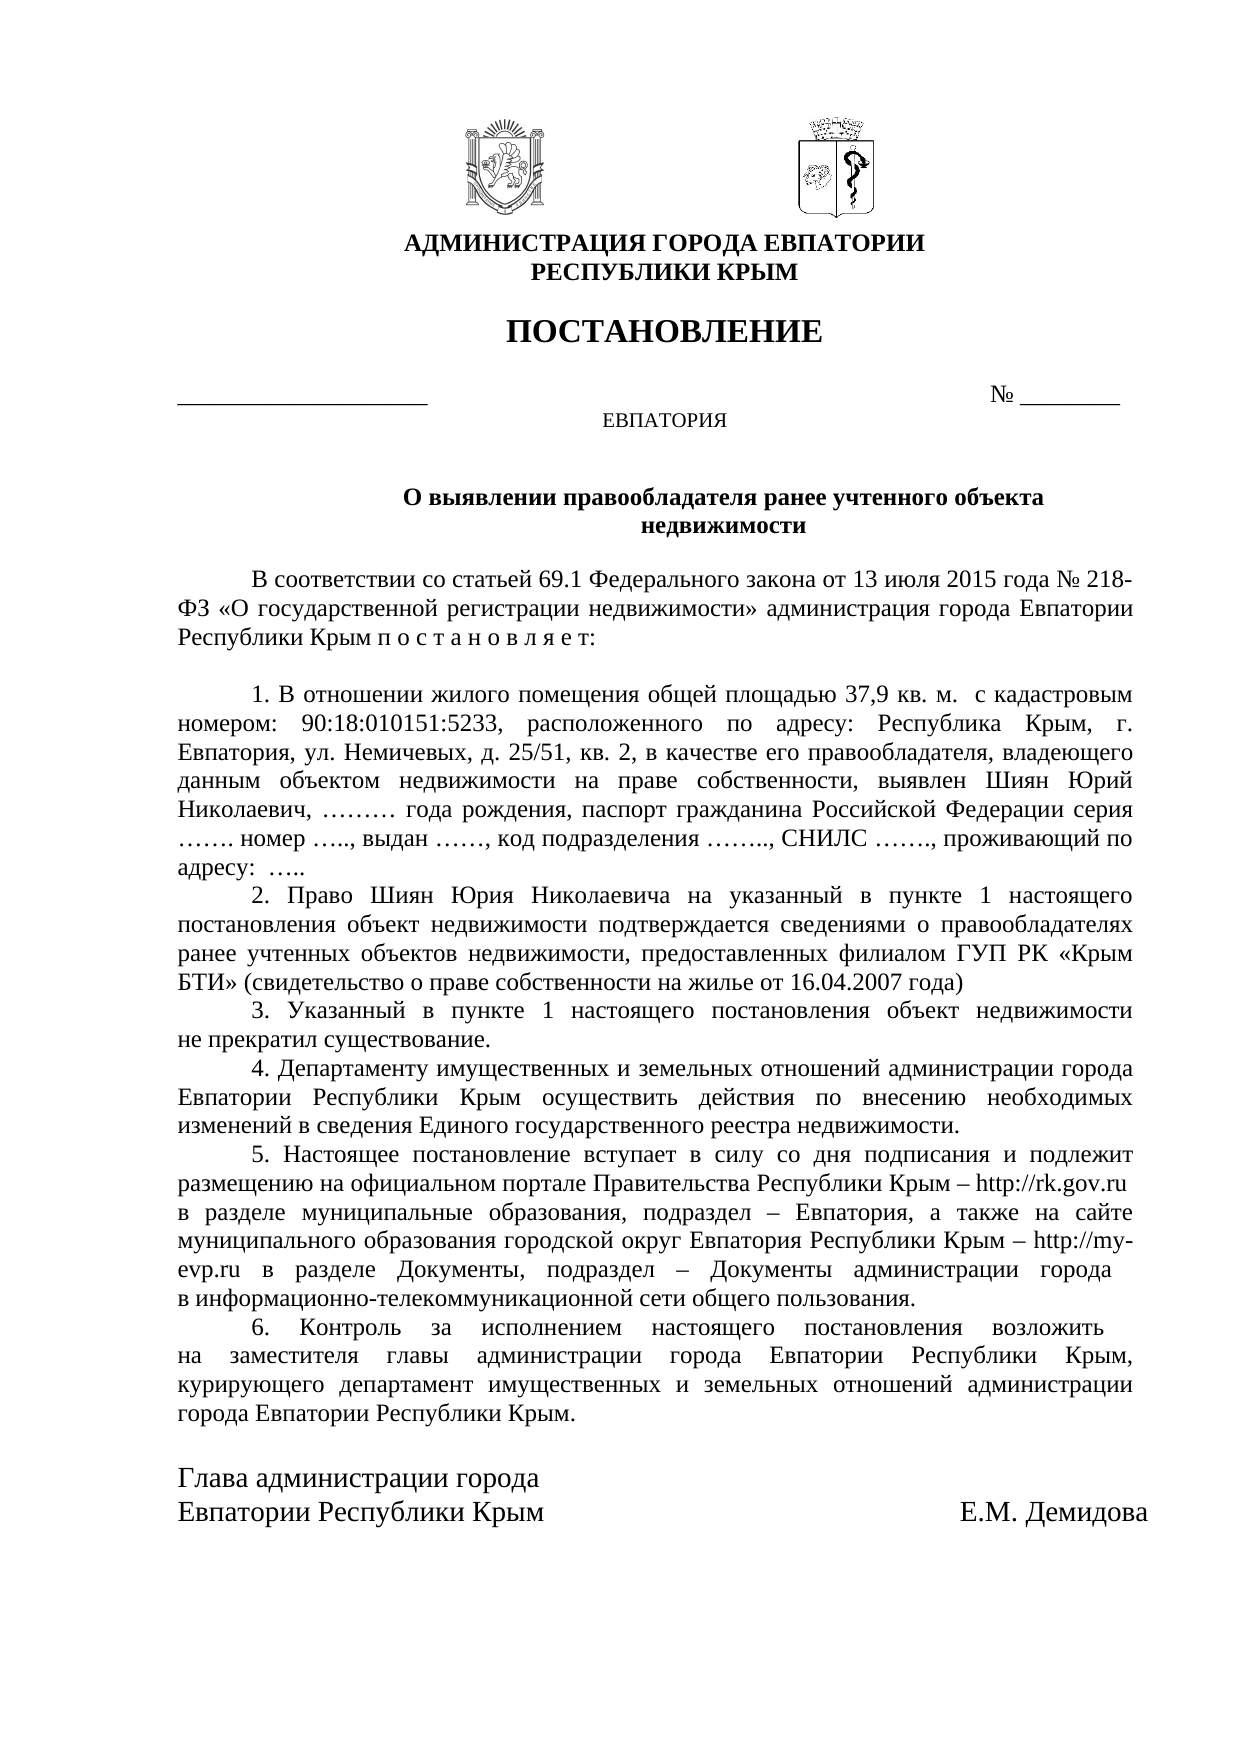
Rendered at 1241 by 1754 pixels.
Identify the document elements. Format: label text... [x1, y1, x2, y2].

text Глава администрации города [177, 1460, 1152, 1494]
text РЕСПУБЛИКИ КРЫМ [177, 257, 1152, 286]
text 4. Департаменту имущественных и земельных отношений администрации города Евпатории Республики Крым осуществить действия по внесению необходимых изменений в сведения Единого государственного реестра недвижимости. [177, 1053, 1134, 1139]
text 2. Право Шиян Юрия Николаевича на указанный в пункте 1 настоящего постановления объект недвижимости подтверждается сведениями о правообладателях ранее учтенных объектов недвижимости, предоставленных филиалом ГУП РК «Крым БТИ» (свидетельство о праве собственности на жилье от 16.04.2007 года) [177, 880, 1134, 995]
text 1. В отношении жилого помещения общей площадью 37,9 кв. м. с кадастровым номером: 90:18:010151:5233, расположенного по адресу: Республика Крым, г. Евпатория, ул. Немичевых, д. 25/51, кв. 2, в качестве его правообладателя, владеющего данным объектом недвижимости на праве собственности, выявлен Шиян Юрий Николаевич, ……… года рождения, паспорт гражданина Российской Федерации серия ……. номер ….., выдан ……, код подразделения …….., СНИЛС ……., проживающий по адресу: ….. [177, 679, 1134, 880]
picture [798, 117, 874, 218]
text ЕВПАТОРИЯ [177, 407, 1152, 432]
text О выявлении правообладателя ранее учтенного объекта недвижимости [354, 482, 1093, 539]
text 5. Настоящее постановление вступает в силу со дня подписания и подлежит размещению на официальном портале Правительства Республики Крым – http://rk.gov.ru в разделе муниципальные образования, подраздел – Евпатория, а также на сайте муниципального образования городской округ Евпатория Республики Крым – http://my-evp.ru в разделе Документы, подраздел – Документы администрации города в информационно-телекоммуникационной сети общего пользования. [177, 1139, 1134, 1312]
text 6. Контроль за исполнением настоящего постановления возложить на заместителя главы администрации города Евпатории Республики Крым, курирующего департамент имущественных и земельных отношений администрации города Евпатории Республики Крым. [177, 1312, 1134, 1427]
text ____________________ № ________ [177, 379, 1152, 407]
text ПОСТАНОВЛЕНИЕ [177, 311, 1152, 349]
text АДМИНИСТРАЦИЯ ГОРОДА ЕВПАТОРИИ [177, 228, 1152, 257]
text 3. Указанный в пункте 1 настоящего постановления объект недвижимости не прекратил существование. [177, 995, 1134, 1053]
text В соответствии со статьей 69.1 Федерального закона от 13 июля 2015 года № 218-ФЗ «О государственной регистрации недвижимости» администрация города Евпатории Республики Крым п о с т а н о в л я е т: [177, 564, 1134, 650]
text Евпатории Республики Крым Е.М. Демидова [177, 1494, 1152, 1527]
